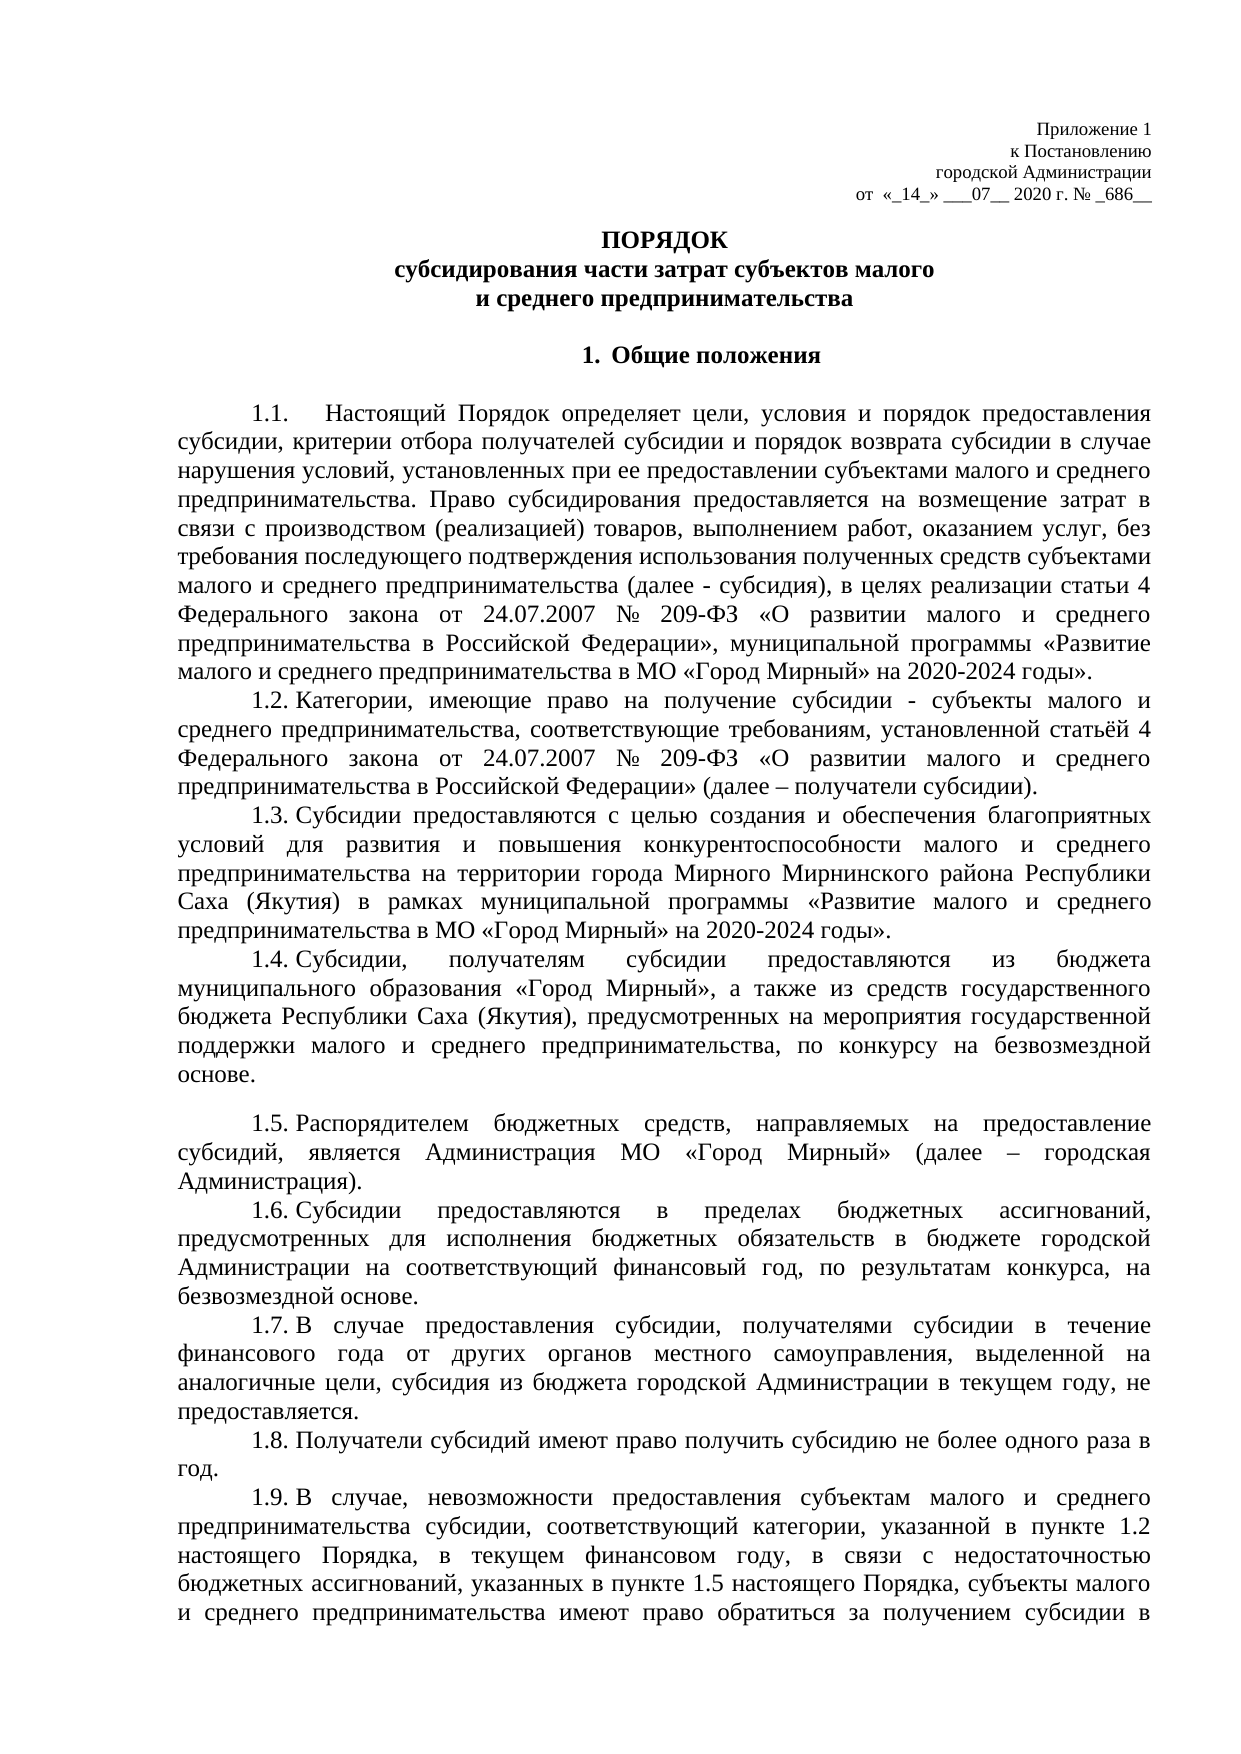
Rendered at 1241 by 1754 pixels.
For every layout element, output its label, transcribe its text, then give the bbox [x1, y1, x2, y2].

text к Постановлению [812, 140, 1152, 161]
list Получатели субсидий имеют право получить субсидию не более одного раза в год. [177, 1425, 1152, 1482]
text Приложение 1 [812, 118, 1152, 140]
list Субсидии предоставляются с целью создания и обеспечения благоприятных условий для развития и повышения конкурентоспособности малого и среднего предпринимательства на территории города Мирного Мирнинского района Республики Саха (Якутия) в рамках муниципальной программы «Развитие малого и среднего предпринимательства в МО «Город Мирный» на 2020-2024 годы». [177, 800, 1152, 944]
title ПОРЯДОК [177, 225, 1152, 254]
list Общие положения [177, 340, 1152, 369]
list Субсидии, получателям субсидии предоставляются из бюджета муниципального образования «Город Мирный», а также из средств государственного бюджета Республики Саха (Якутия), предусмотренных на мероприятия государственной поддержки малого и среднего предпринимательства, по конкурсу на безвозмездной основе. [177, 944, 1152, 1088]
list Категории, имеющие право на получение субсидии - субъекты малого и среднего предпринимательства, соответствующие требованиям, установленной статьёй 4 Федерального закона от 24.07.2007 № 209-ФЗ «О развитии малого и среднего предпринимательства в Российской Федерации» (далее – получатели субсидии). [177, 685, 1152, 800]
list В случае предоставления субсидии, получателями субсидии в течение финансового года от других органов местного самоуправления, выделенной на аналогичные цели, субсидия из бюджета городской Администрации в текущем году, не предоставляется. [177, 1310, 1152, 1425]
list Распорядителем бюджетных средств, направляемых на предоставление субсидий, является Администрация МО «Город Мирный» (далее – городская Администрация). [177, 1108, 1152, 1195]
text от «_14_» ___07__ 2020 г. № _686__ [812, 183, 1152, 204]
list Субсидии предоставляются в пределах бюджетных ассигнований, предусмотренных для исполнения бюджетных обязательств в бюджете городской Администрации на соответствующий финансовый год, по результатам конкурса, на безвозмездной основе. [177, 1195, 1152, 1310]
text городской Администрации [812, 161, 1152, 183]
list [177, 1482, 1152, 1626]
text и среднего предпринимательства [177, 283, 1152, 311]
text субсидирования части затрат субъектов малого [177, 254, 1152, 283]
list Настоящий Порядок определяет цели, условия и порядок предоставления субсидии, критерии отбора получателей субсидии и порядок возврата субсидии в случае нарушения условий, установленных при ее предоставлении субъектами малого и среднего предпринимательства. Право субсидирования предоставляется на возмещение затрат в связи с производством (реализацией) товаров, выполнением работ, оказанием услуг, без требования последующего подтверждения использования полученных средств субъектами малого и среднего предпринимательства (далее - субсидия), в целях реализации статьи 4 Федерального закона от 24.07.2007 № 209-ФЗ «О развитии малого и среднего предпринимательства в Российской Федерации», муниципальной программы «Развитие малого и среднего предпринимательства в МО «Город Мирный» на 2020-2024 годы». [177, 398, 1152, 685]
